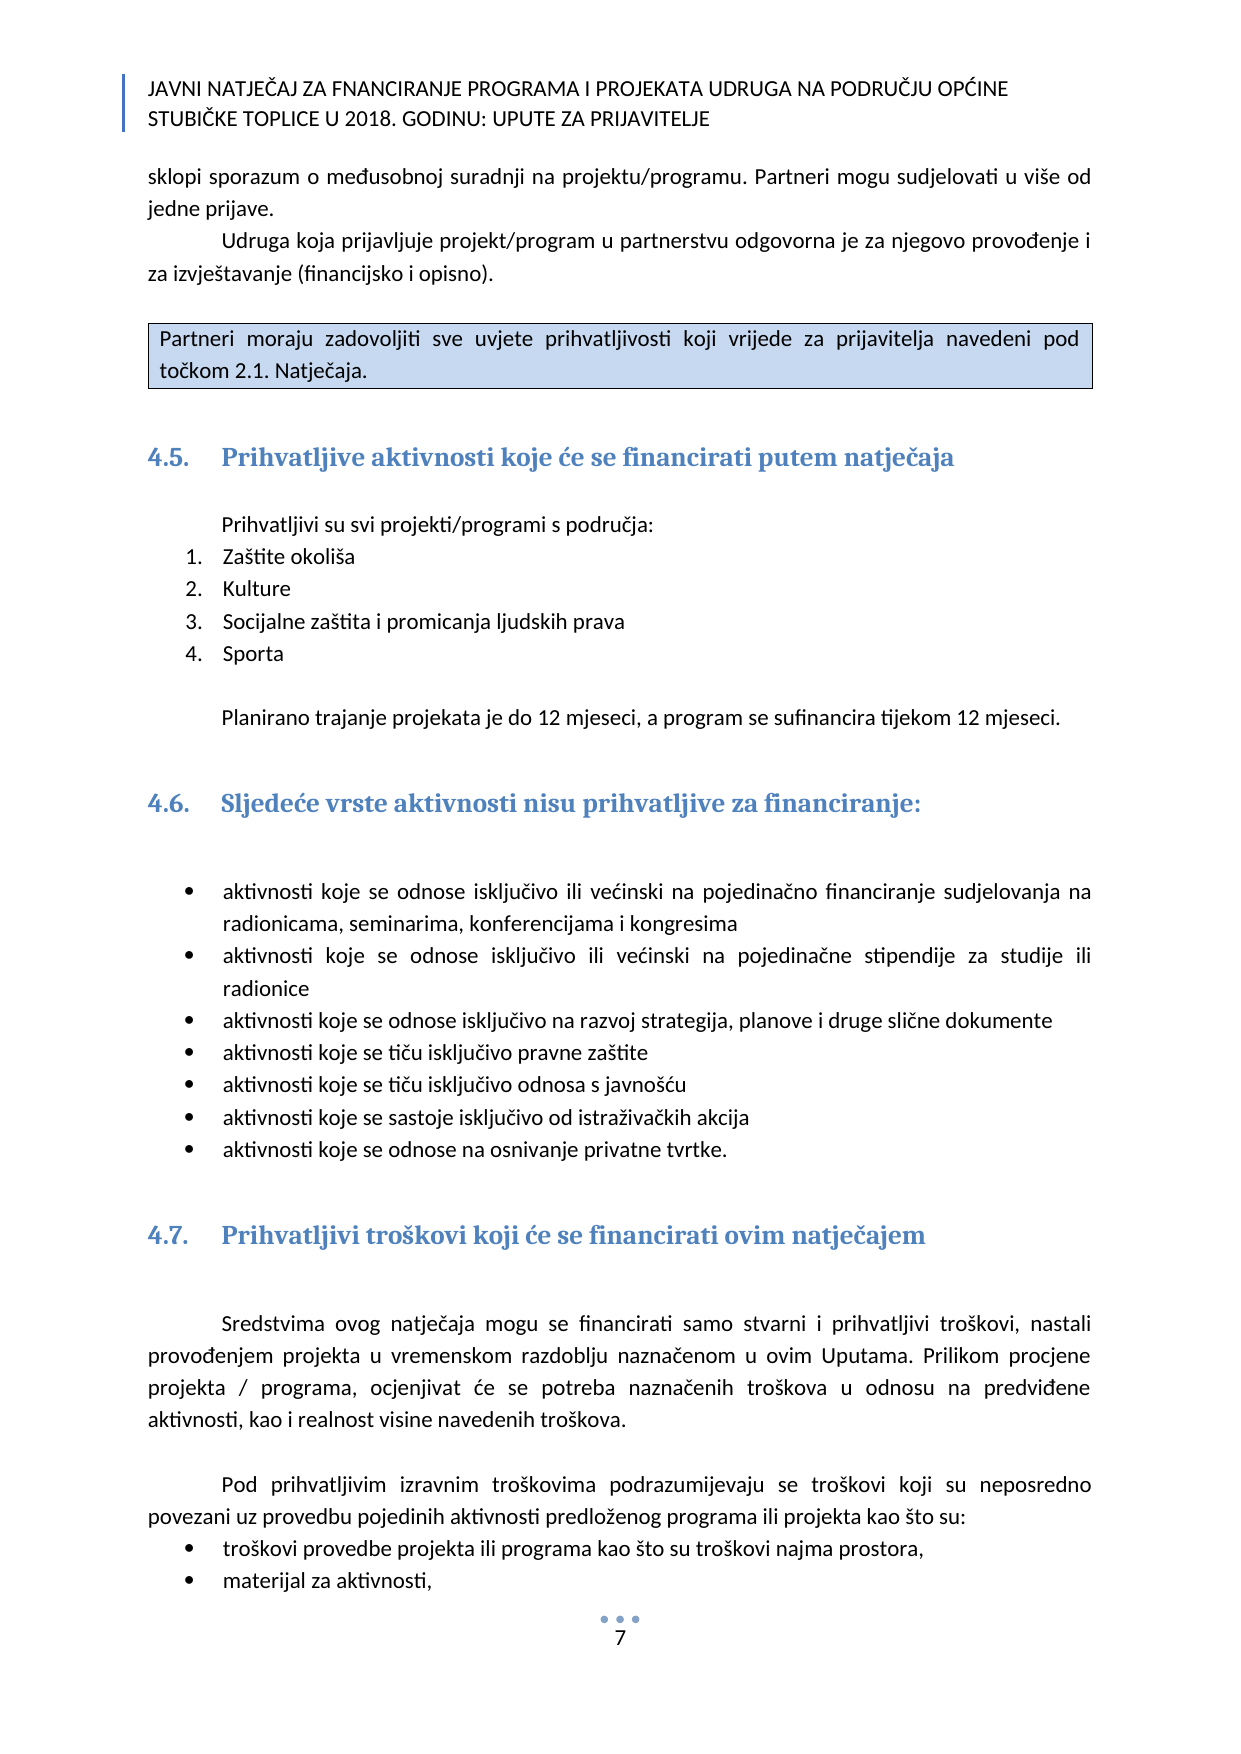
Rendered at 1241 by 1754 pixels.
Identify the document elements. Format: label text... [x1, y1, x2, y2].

list aktivnosti koje se odnose isključivo na razvoj strategija, planove i druge slične dokumente [185, 1006, 1093, 1034]
text Prihvatljivi su svi projekti/programi s područja: [148, 510, 1093, 538]
list aktivnosti koje se odnose na osnivanje privatne tvrtke. [185, 1135, 1093, 1163]
text Sredstvima ovog natječaja mogu se financirati samo stvarni i prihvatljivi troškovi, nastali provođenjem projekta u vremenskom razdoblju naznačenom u ovim Uputama. Prilikom procjene projekta / programa, ocjenjivat će se potreba naznačenih troškova u odnosu na predviđene aktivnosti, kao i realnost visine navedenih troškova. [148, 1309, 1093, 1433]
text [148, 162, 1093, 222]
list aktivnosti koje se odnose isključivo ili većinski na pojedinačno financiranje sudjelovanja na radionicama, seminarima, konferencijama i kongresima [185, 877, 1093, 937]
list Sporta [185, 639, 1093, 667]
list aktivnosti koje se tiču isključivo odnosa s javnošću [185, 1070, 1093, 1098]
text Udruga koja prijavljuje projekt/program u partnerstvu odgovorna je za njegovo provođenje i za izvještavanje (financijsko i opisno). [148, 227, 1093, 287]
text 4.6. Sljedeće vrste aktivnosti nisu prihvatljive za financiranje: [148, 788, 1093, 820]
table_header Partneri moraju zadovoljiti sve uvjete prihvatljivosti koji vrijede za prijavitelja navedeni pod točkom 2.1. Natječaja. [149, 324, 1092, 388]
list aktivnosti koje se odnose isključivo ili većinski na pojedinačne stipendije za studije ili radionice [185, 942, 1093, 1002]
text Planirano trajanje projekata je do 12 mjeseci, a program se sufinancira tijekom 12 mjeseci. [148, 703, 1093, 731]
list troškovi provedbe projekta ili programa kao što su troškovi najma prostora, [185, 1534, 1093, 1562]
list Kulture [185, 574, 1093, 603]
list materijal za aktivnosti, [185, 1566, 1093, 1594]
list Zaštite okoliša [185, 542, 1093, 570]
list Socijalne zaštita i promicanja ljudskih prava [185, 607, 1093, 635]
list aktivnosti koje se sastoje isključivo od istraživačkih akcija [185, 1103, 1093, 1131]
list aktivnosti koje se tiču isključivo pravne zaštite [185, 1038, 1093, 1066]
text Pod prihvatljivim izravnim troškovima podrazumijevaju se troškovi koji su neposredno povezani uz provedbu pojedinih aktivnosti predloženog programa ili projekta kao što su: [148, 1470, 1093, 1530]
text 4.5. Prihvatljive aktivnosti koje će se financirati putem natječaja [148, 442, 1093, 473]
text 4.7. Prihvatljivi troškovi koji će se financirati ovim natječajem [148, 1220, 1093, 1251]
